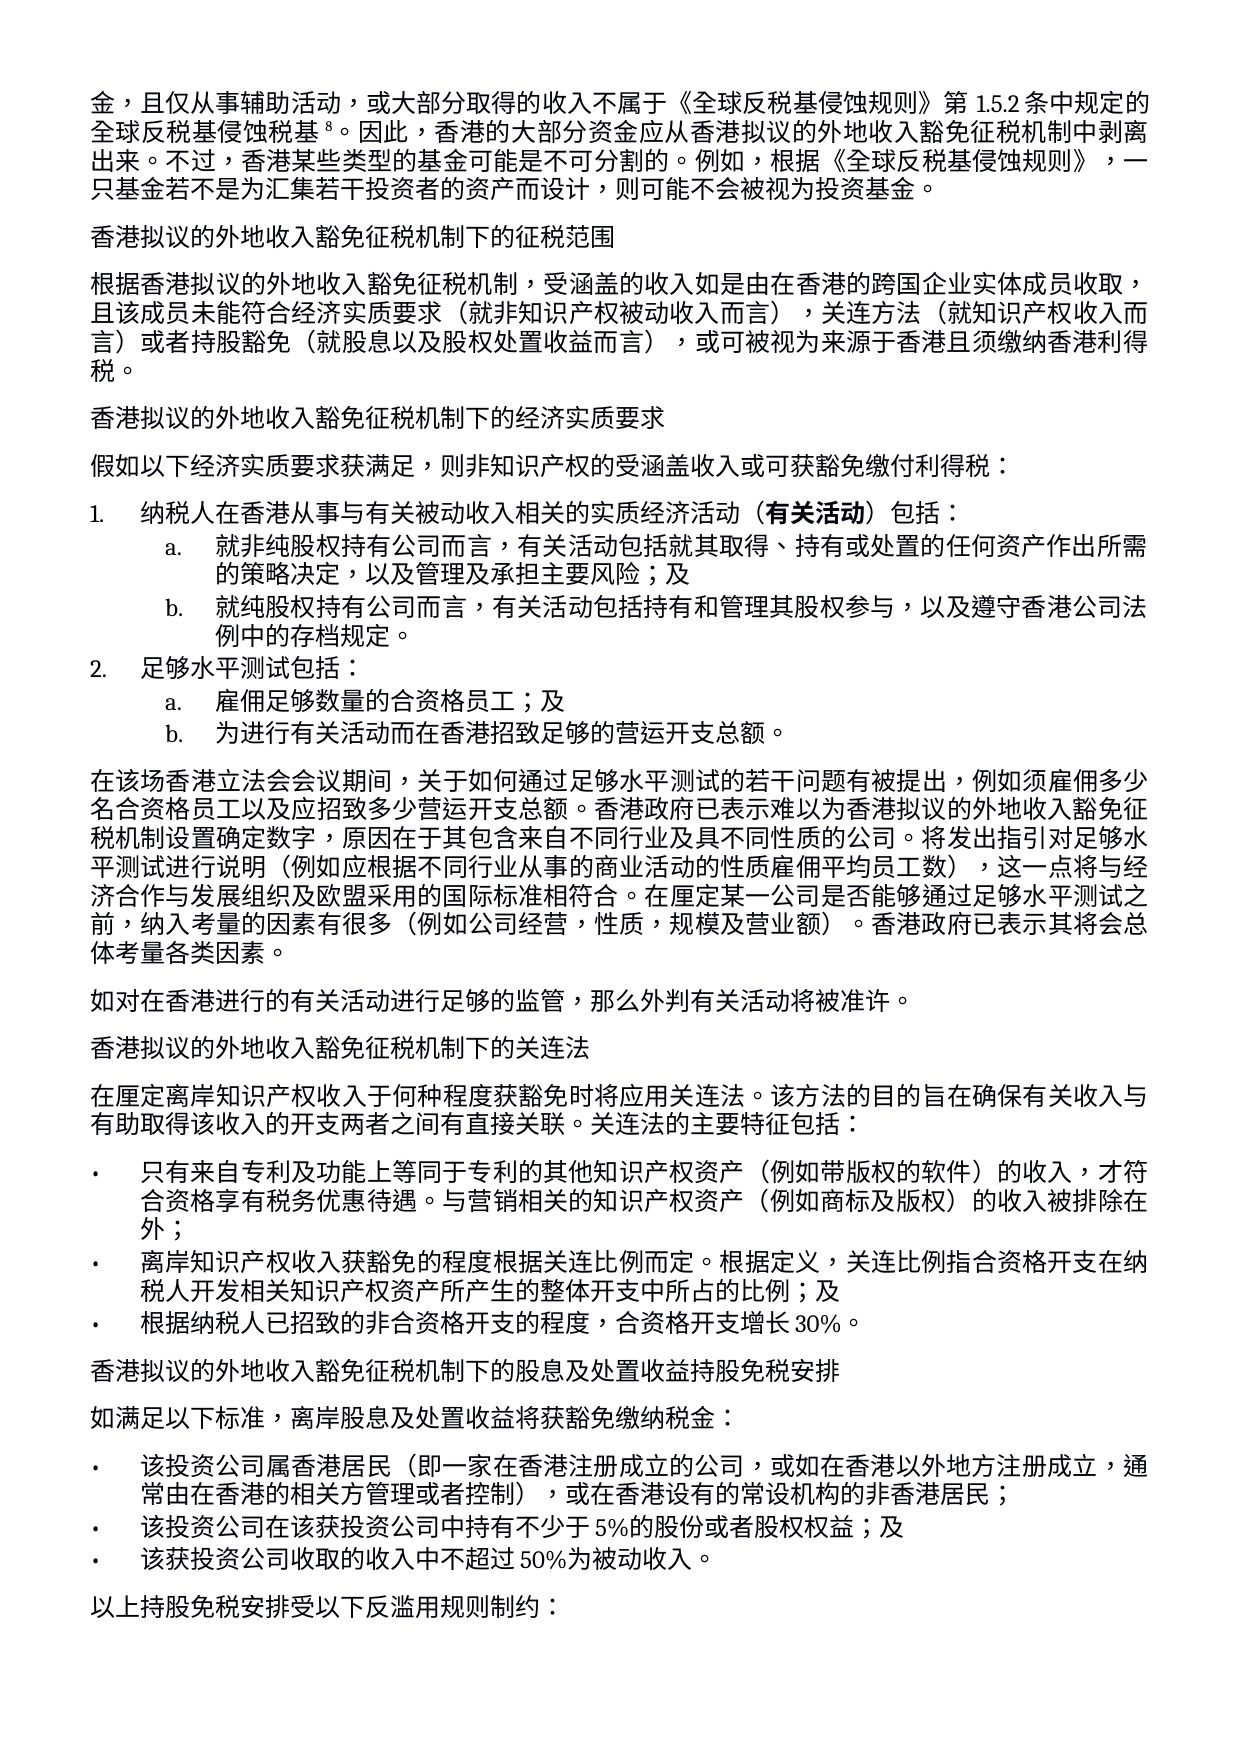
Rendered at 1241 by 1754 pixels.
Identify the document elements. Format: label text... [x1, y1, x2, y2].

text 香港拟议的外地收入豁免征税机制下的经济实质要求 [90, 405, 1150, 434]
text 香港拟议的外地收入豁免征税机制下的征税范围 [90, 224, 1150, 252]
text 香港拟议的外地收入豁免征税机制下的关连法 [90, 1035, 1150, 1064]
list 只有来自专利及功能上等同于专利的其他知识产权资产（例如带版权的软件）的收入，才符合资格享有税务优惠待遇。与营销相关的知识产权资产（例如商标及版权）的收入被排除在外； [90, 1159, 1150, 1245]
text 如对在香港进行的有关活动进行足够的监管，那么外判有关活动将被准许。 [90, 987, 1150, 1016]
list 就非纯股权持有公司而言，有关活动包括就其取得、持有或处置的任何资产作出所需的策略决定，以及管理及承担主要风险；及 [165, 532, 1150, 590]
list 该投资公司在该获投资公司中持有不少于5%的股份或者股权权益；及 [90, 1514, 1150, 1542]
list 雇佣足够数量的合资格员工；及 [165, 687, 1150, 716]
list 就纯股权持有公司而言，有关活动包括持有和管理其股权参与，以及遵守香港公司法例中的存档规定。 [165, 594, 1150, 651]
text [90, 90, 1150, 205]
text 以上持股免税安排受以下反滥用规则制约： [90, 1594, 1150, 1622]
text 假如以下经济实质要求获满足，则非知识产权的受涵盖收入或可获豁免缴付利得税： [90, 452, 1150, 481]
list 足够水平测试包括： [90, 655, 1150, 684]
list 为进行有关活动而在香港招致足够的营运开支总额。 [165, 720, 1150, 749]
list 纳税人在香港从事与有关被动收入相关的实质经济活动（有关活动）包括： [90, 500, 1150, 529]
text 香港拟议的外地收入豁免征税机制下的股息及处置收益持股免税安排 [90, 1357, 1150, 1386]
list 根据纳税人已招致的非合资格开支的程度，合资格开支增长30%。 [90, 1310, 1150, 1339]
text 在厘定离岸知识产权收入于何种程度获豁免时将应用关连法。该方法的目的旨在确保有关收入与有助取得该收入的开支两者之间有直接关联。关连法的主要特征包括： [90, 1082, 1150, 1140]
list 该获投资公司收取的收入中不超过50%为被动收入。 [90, 1546, 1150, 1575]
list 离岸知识产权收入获豁免的程度根据关连比例而定。根据定义，关连比例指合资格开支在纳税人开发相关知识产权资产所产生的整体开支中所占的比例；及 [90, 1249, 1150, 1306]
text 根据香港拟议的外地收入豁免征税机制，受涵盖的收入如是由在香港的跨国企业实体成员收取，且该成员未能符合经济实质要求（就非知识产权被动收入而言），关连方法（就知识产权收入而言）或者持股豁免（就股息以及股权处置收益而言），或可被视为来源于香港且须缴纳香港利得税。 [90, 271, 1150, 386]
text 如满足以下标准，离岸股息及处置收益将获豁免缴纳税金： [90, 1405, 1150, 1434]
list 该投资公司属香港居民（即一家在香港注册成立的公司，或如在香港以外地方注册成立，通常由在香港的相关方管理或者控制），或在香港设有的常设机构的非香港居民； [90, 1452, 1150, 1510]
text 在该场香港立法会会议期间，关于如何通过足够水平测试的若干问题有被提出，例如须雇佣多少名合资格员工以及应招致多少营运开支总额。香港政府已表示难以为香港拟议的外地收入豁免征税机制设置确定数字，原因在于其包含来自不同行业及具不同性质的公司。将发出指引对足够水平测试进行说明（例如应根据不同行业从事的商业活动的性质雇佣平均员工数），这一点将与经济合作与发展组织及欧盟采用的国际标准相符合。在厘定某一公司是否能够通过足够水平测试之前，纳入考量的因素有很多（例如公司经营，性质，规模及营业额）。香港政府已表示其将会总体考量各类因素。 [90, 767, 1150, 969]
